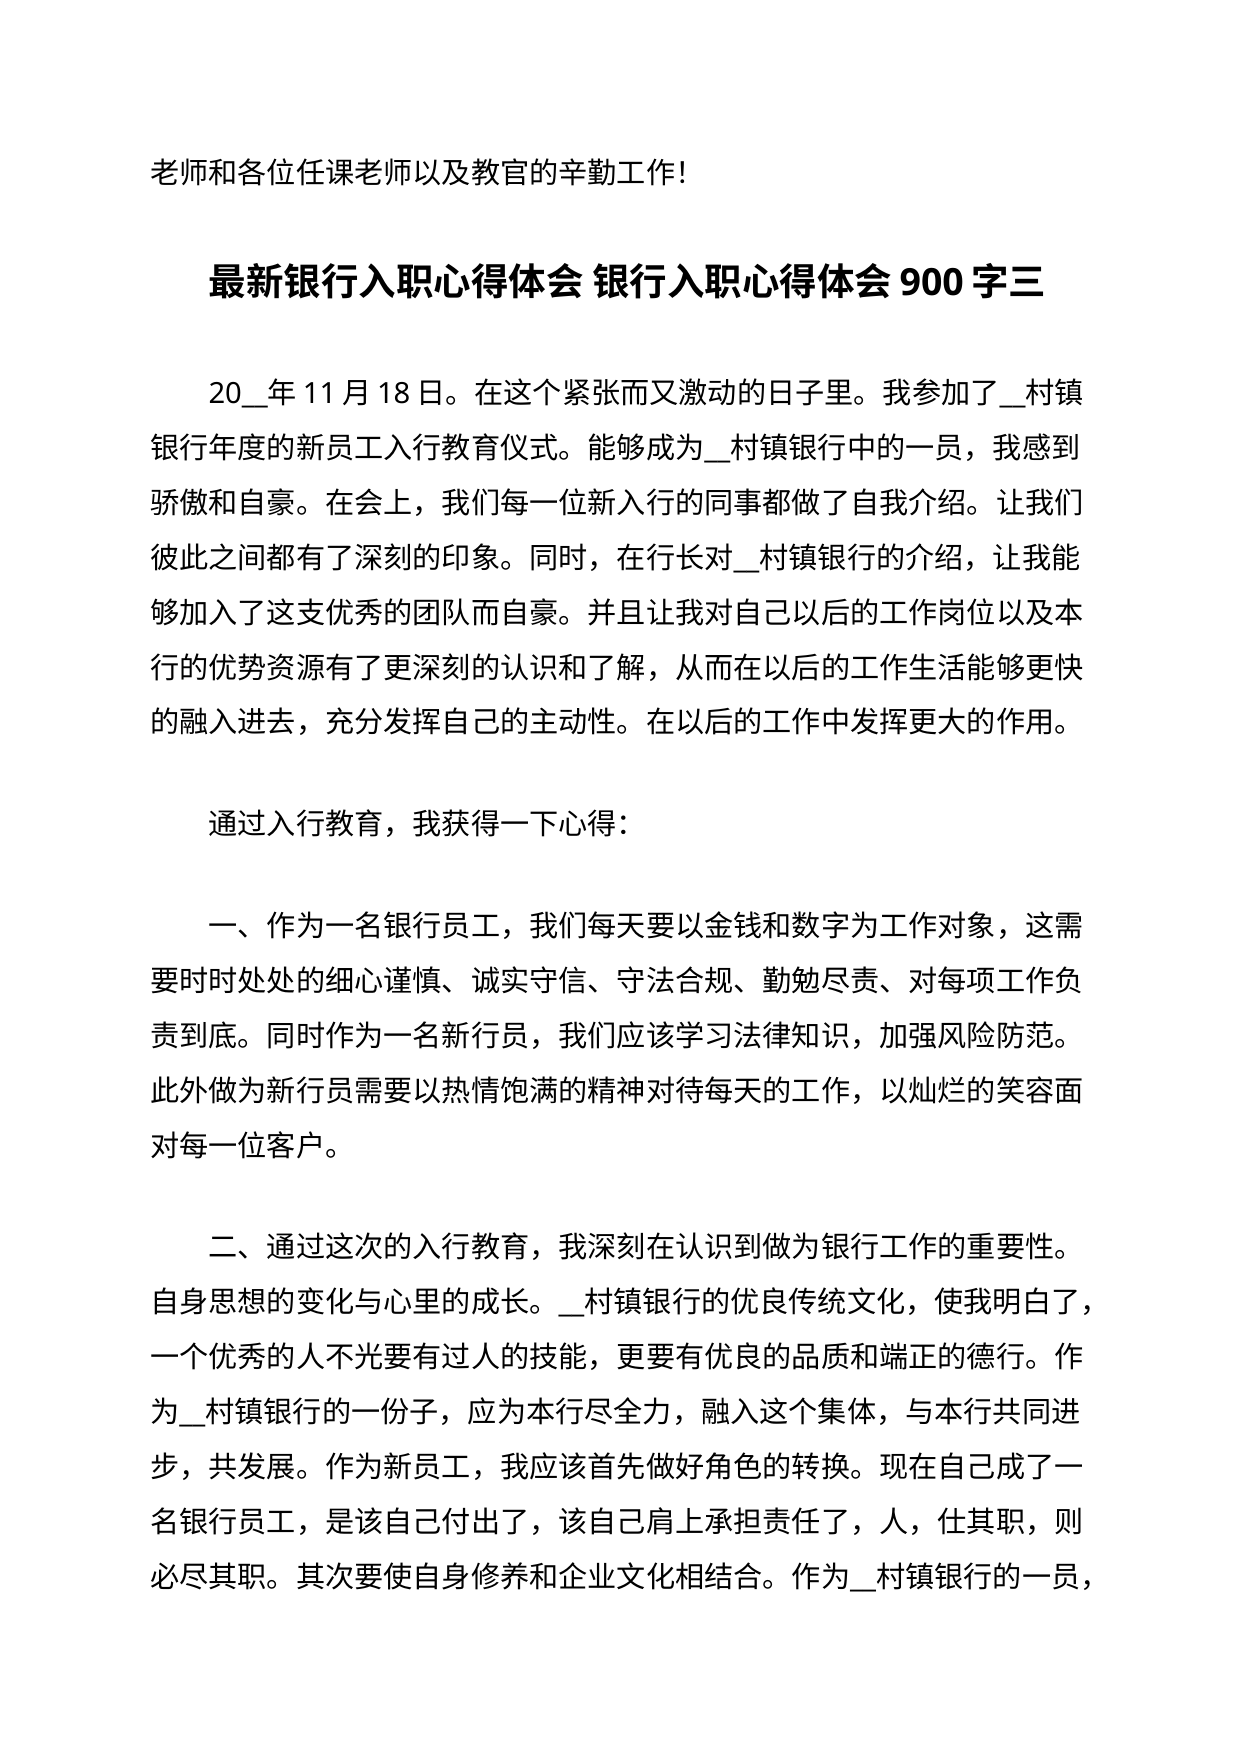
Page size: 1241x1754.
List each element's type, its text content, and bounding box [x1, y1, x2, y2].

text 通过入行教育，我获得一下心得： [150, 801, 1090, 843]
text 20__年11月18日。在这个紧张而又激动的日子里。我参加了__村镇银行年度的新员工入行教育仪式。能够成为__村镇银行中的一员，我感到骄傲和自豪。在会上，我们每一位新入行的同事都做了自我介绍。让我们彼此之间都有了深刻的印象。同时，在行长对__村镇银行的介绍，让我能够加入了这支优秀的团队而自豪。并且让我对自己以后的工作岗位以及本行的优势资源有了更深刻的认识和了解，从而在以后的工作生活能够更快的融入进去，充分发挥自己的主动性。在以后的工作中发挥更大的作用。 [150, 369, 1090, 741]
text 一、作为一名银行员工，我们每天要以金钱和数字为工作对象，这需要时时处处的细心谨慎、诚实守信、守法合规、勤勉尽责、对每项工作负责到底。同时作为一名新行员，我们应该学习法律知识，加强风险防范。此外做为新行员需要以热情饱满的精神对待每天的工作，以灿烂的笑容面对每一位客户。 [150, 903, 1090, 1164]
text 最新银行入职心得体会 银行入职心得体会900字三 [150, 252, 1090, 306]
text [150, 1224, 1090, 1596]
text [150, 150, 1090, 192]
